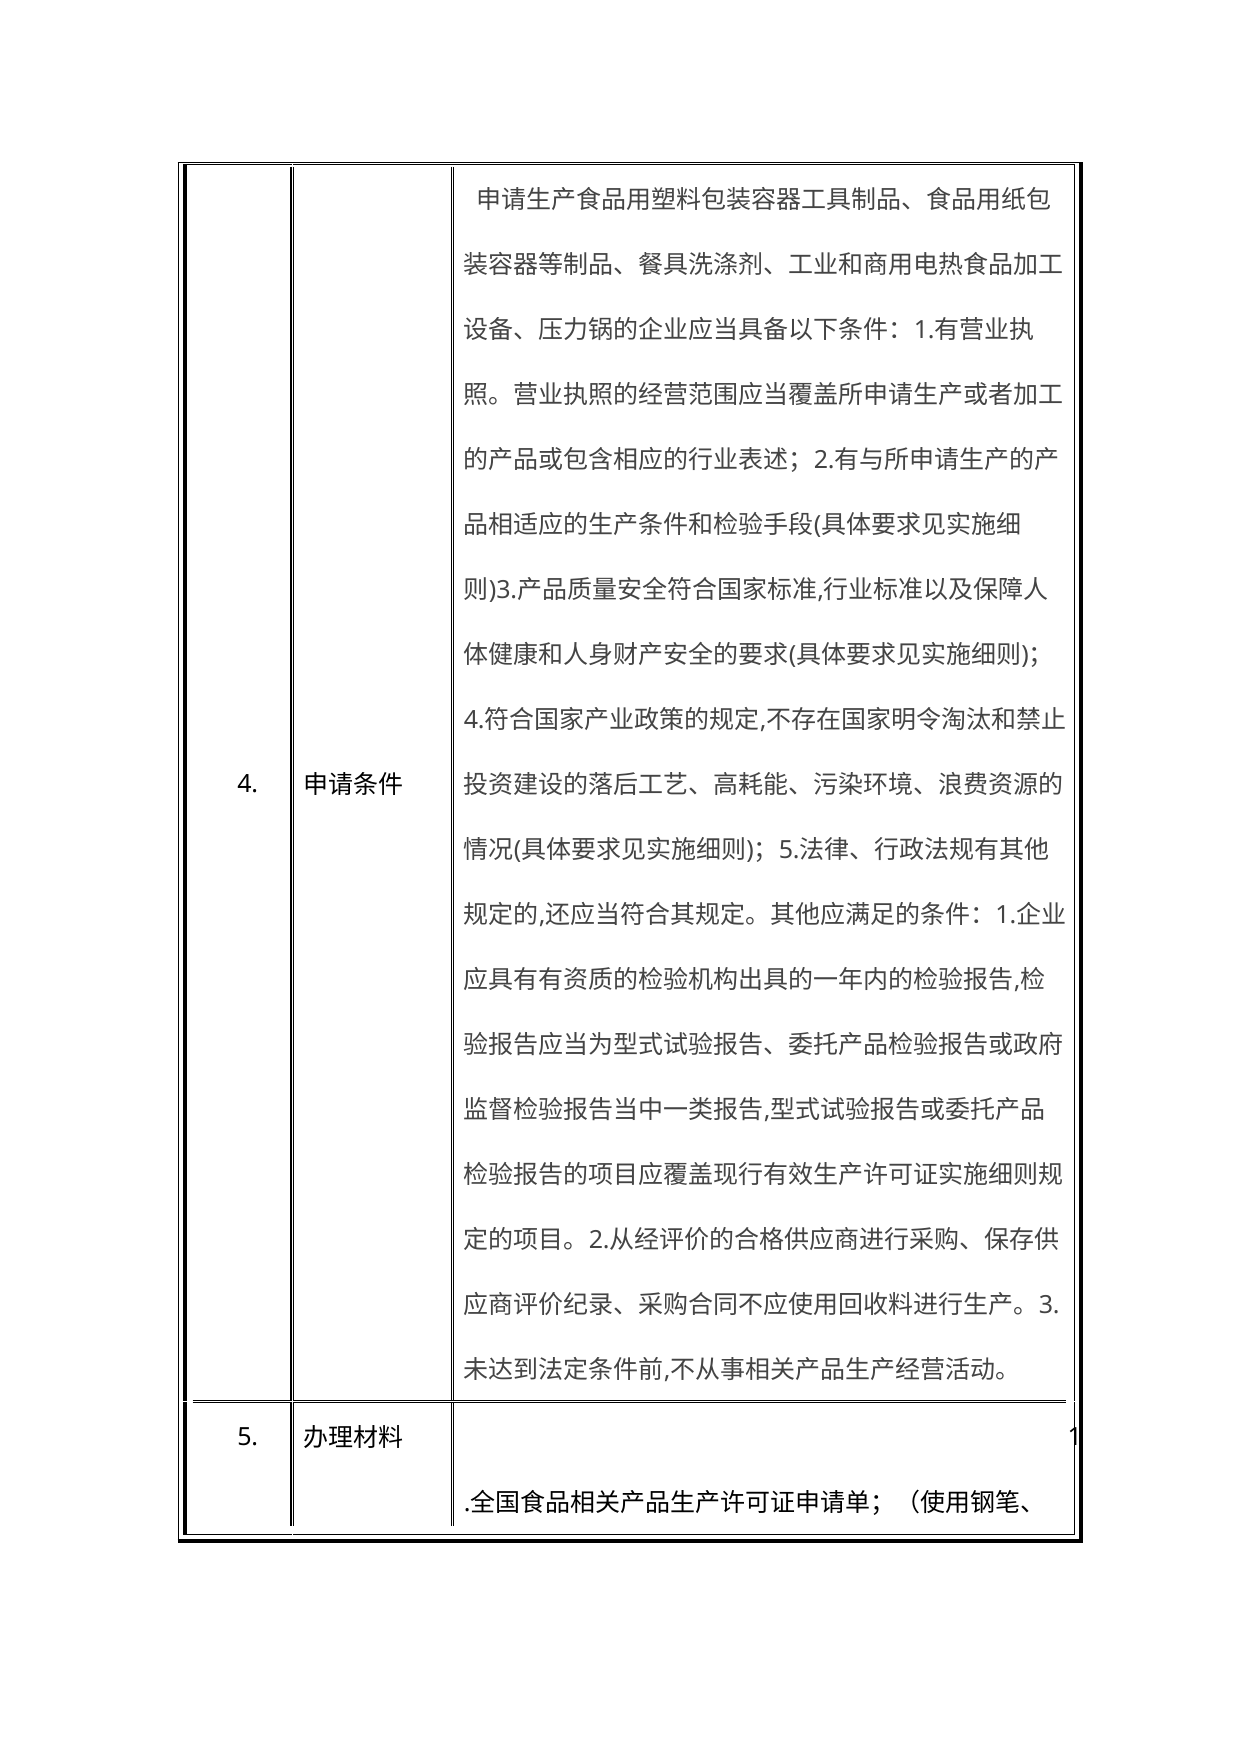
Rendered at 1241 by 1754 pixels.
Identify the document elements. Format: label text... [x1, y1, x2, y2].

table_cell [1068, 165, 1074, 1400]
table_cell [453, 1400, 1074, 1533]
table_cell 办理材料 [292, 1403, 452, 1533]
table_cell 申请条件 [292, 165, 452, 1400]
table_cell 5. [187, 1400, 292, 1533]
table_cell 4. [187, 165, 292, 1400]
